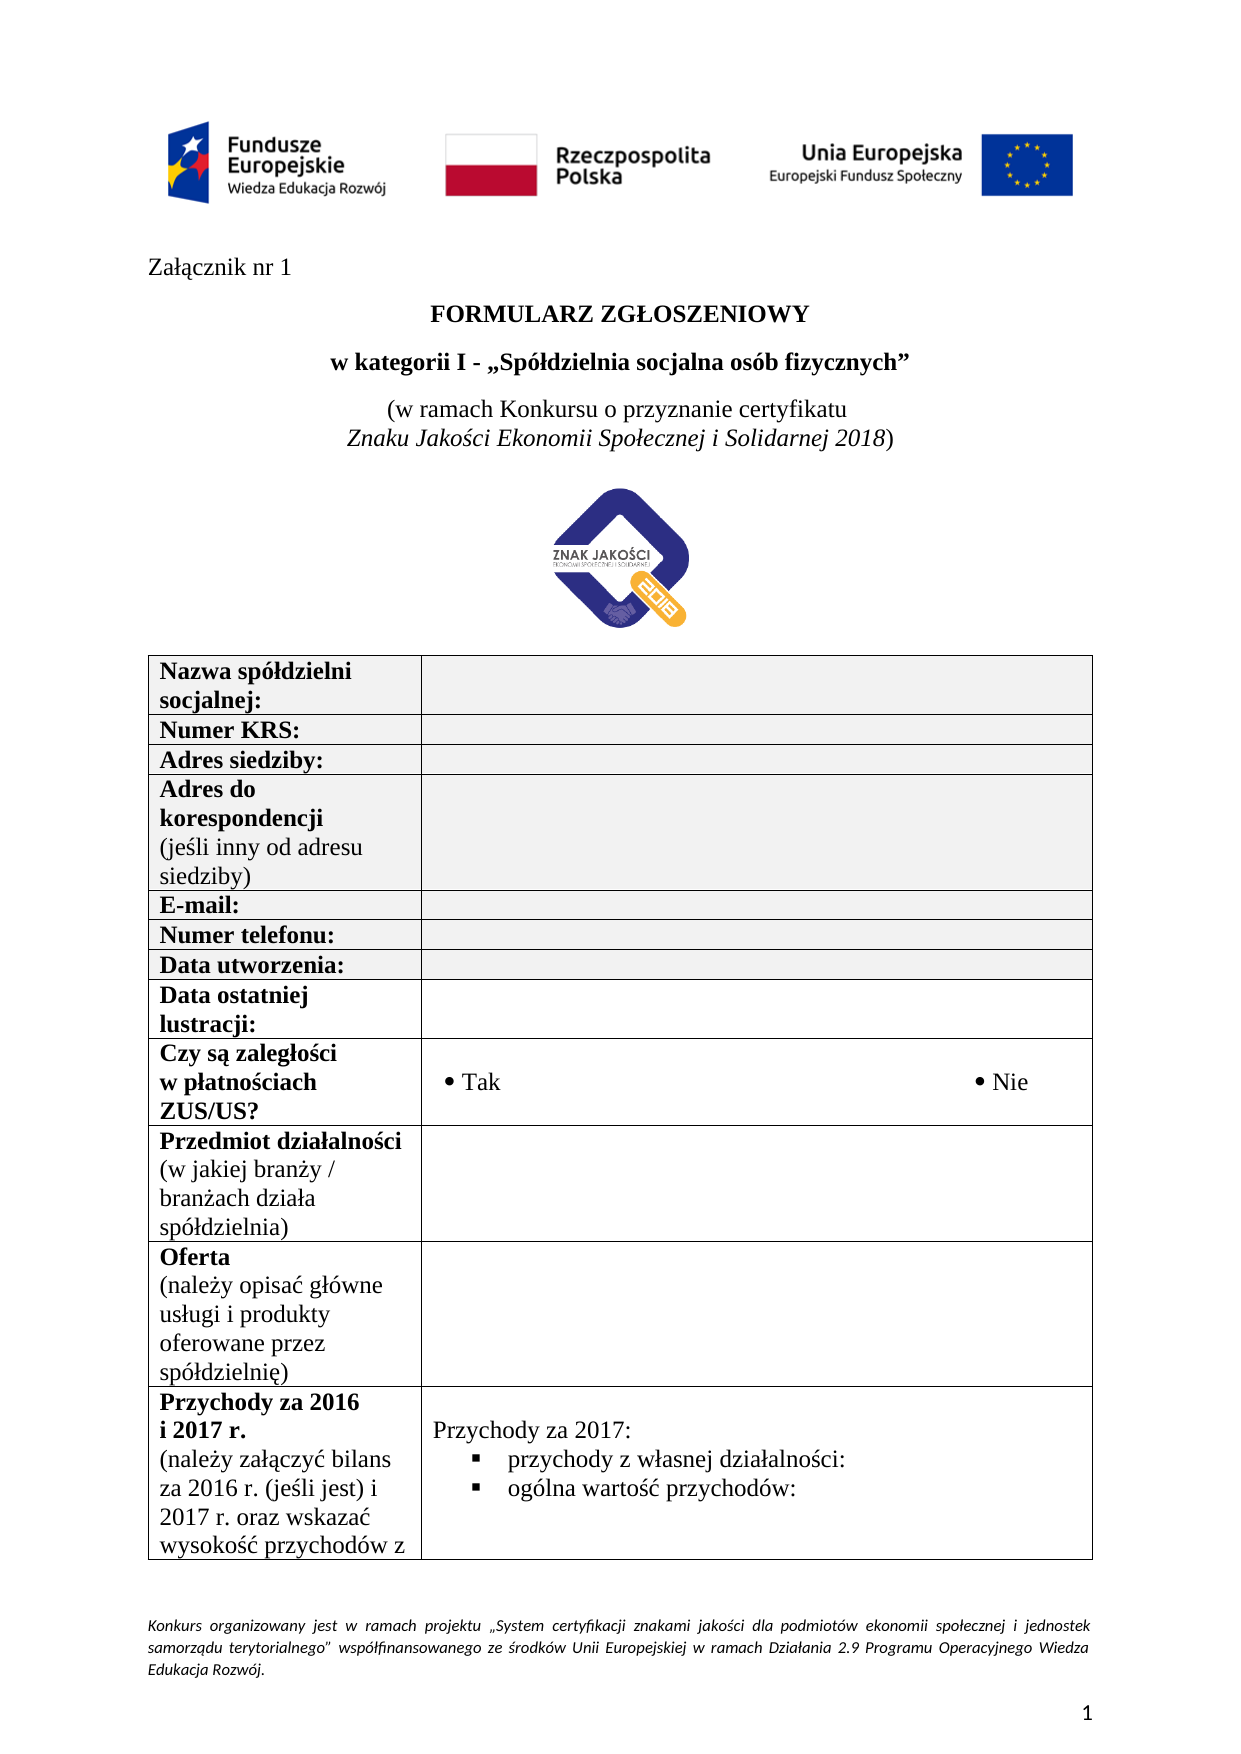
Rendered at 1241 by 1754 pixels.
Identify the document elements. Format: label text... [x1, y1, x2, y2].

table_cell [422, 1126, 1092, 1241]
table_header [422, 656, 1092, 714]
picture [539, 470, 701, 637]
table_header Nazwa spółdzielni socjalnej: [149, 656, 421, 714]
table_cell Data ostatniej lustracji: [149, 980, 421, 1037]
table_cell [422, 950, 1092, 979]
table_cell Przedmiot działalności (w jakiej branży / branżach działa spółdzielnia) [149, 1126, 421, 1241]
table_cell Adres do korespondencji (jeśli inny od adresu siedziby) [149, 775, 421, 889]
table_cell Czy są zaległości w płatnościach ZUS/US? [149, 1039, 421, 1125]
table_cell Oferta (należy opisać główne usługi i produkty oferowane przez spółdzielnię) [149, 1242, 421, 1386]
table_cell Data utworzenia: [149, 950, 421, 979]
table_cell Przychody za 2017: przychody z własnej działalności: ogólna wartość przychodów: [422, 1387, 1092, 1559]
table_cell [422, 980, 1092, 1037]
table_cell E-mail: [149, 891, 421, 919]
table_cell Numer KRS: [149, 715, 421, 744]
table_cell [422, 715, 1092, 744]
table_cell Numer telefonu: [149, 920, 421, 949]
text FORMULARZ ZGŁOSZENIOWY [148, 299, 1093, 328]
table_cell [422, 920, 1092, 949]
table_cell Adres siedziby: [149, 745, 421, 773]
picture [148, 101, 1093, 224]
text w kategorii I - „Spółdzielnia socjalna osób fizycznych” [148, 347, 1093, 376]
table_cell Tak Nie [422, 1039, 1092, 1125]
table_cell [422, 891, 1092, 919]
text Załącznik nr 1 [148, 252, 1093, 281]
table_cell [422, 775, 1092, 889]
table_cell [422, 745, 1092, 773]
text (w ramach Konkursu o przyznanie certyfikatu Znaku Jakości Ekonomii Społecznej i Solidarnej 2018) [148, 394, 1093, 452]
table_cell [422, 1242, 1092, 1386]
